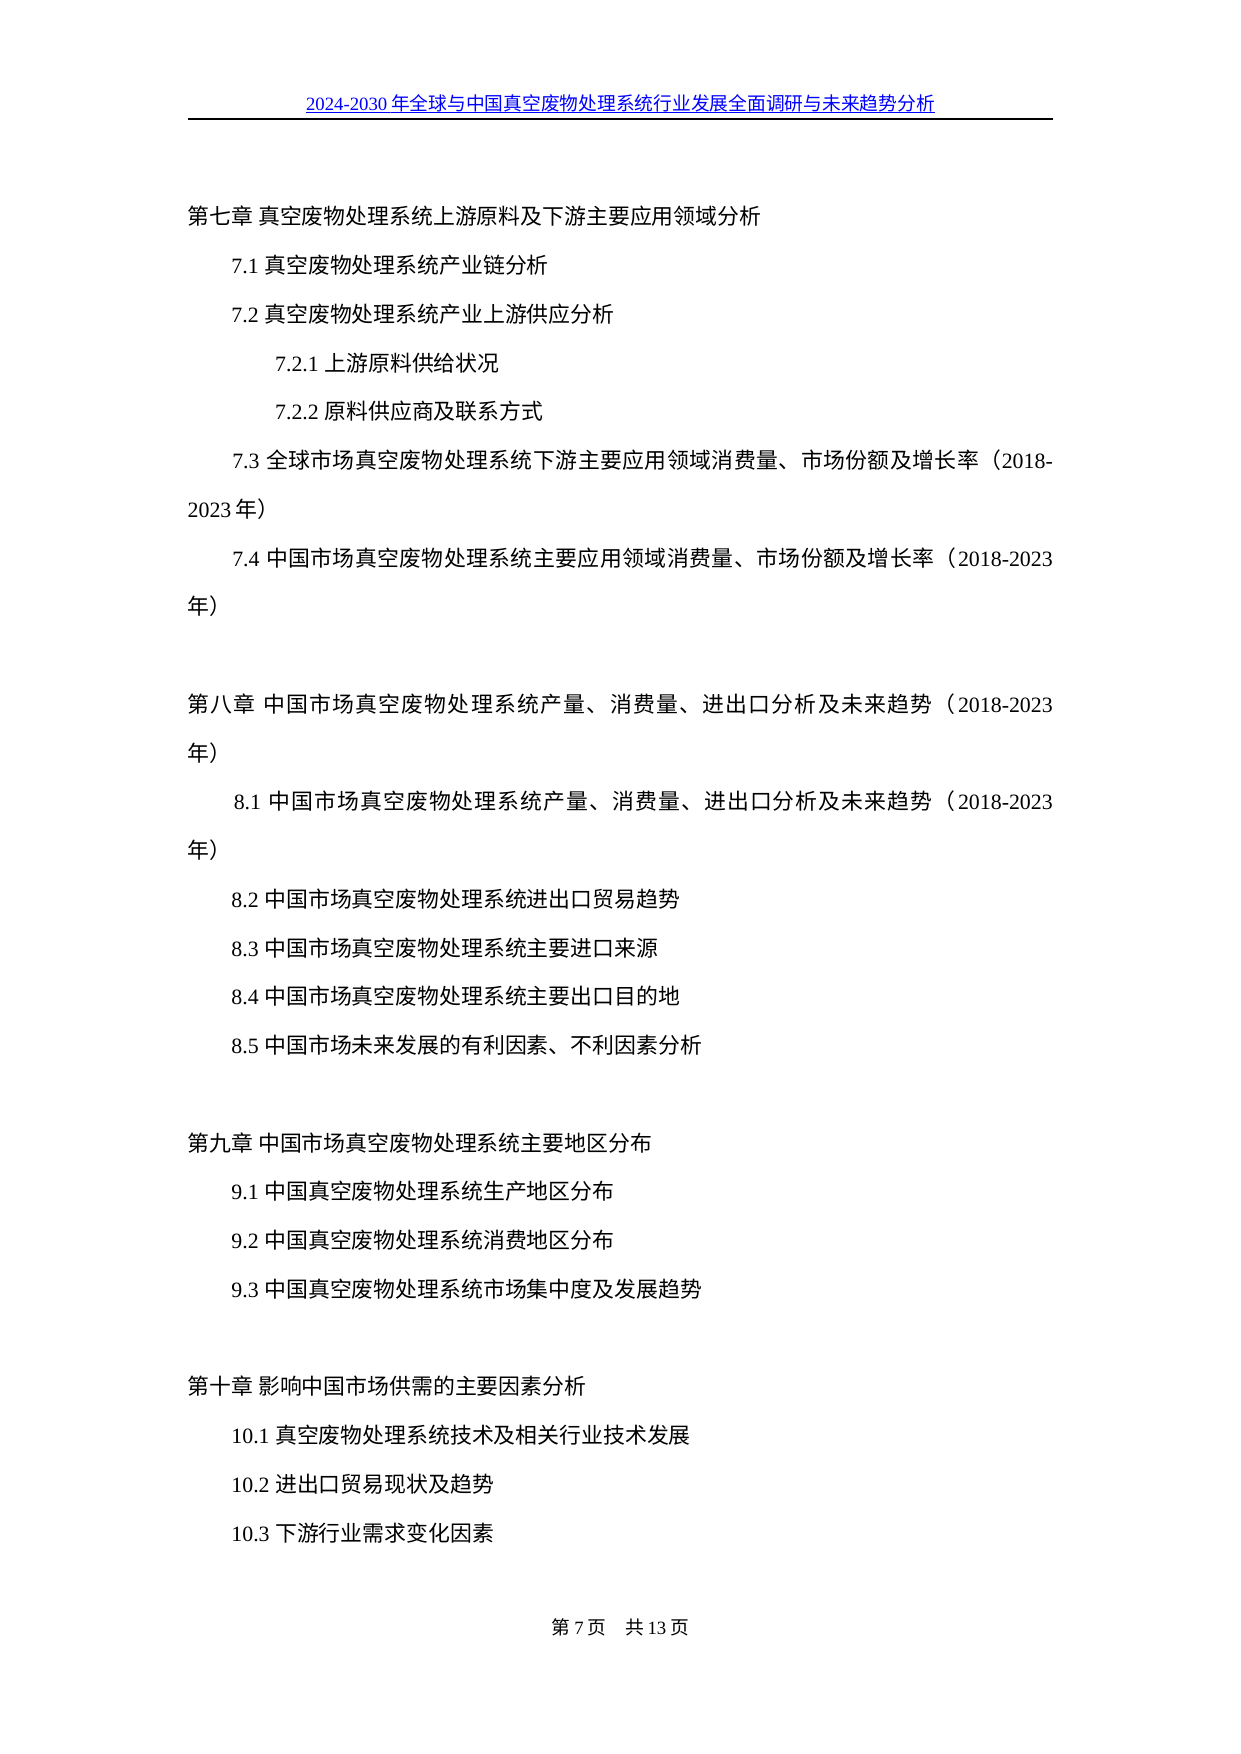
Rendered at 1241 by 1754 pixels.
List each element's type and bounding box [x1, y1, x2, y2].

text [187, 150, 1053, 1548]
